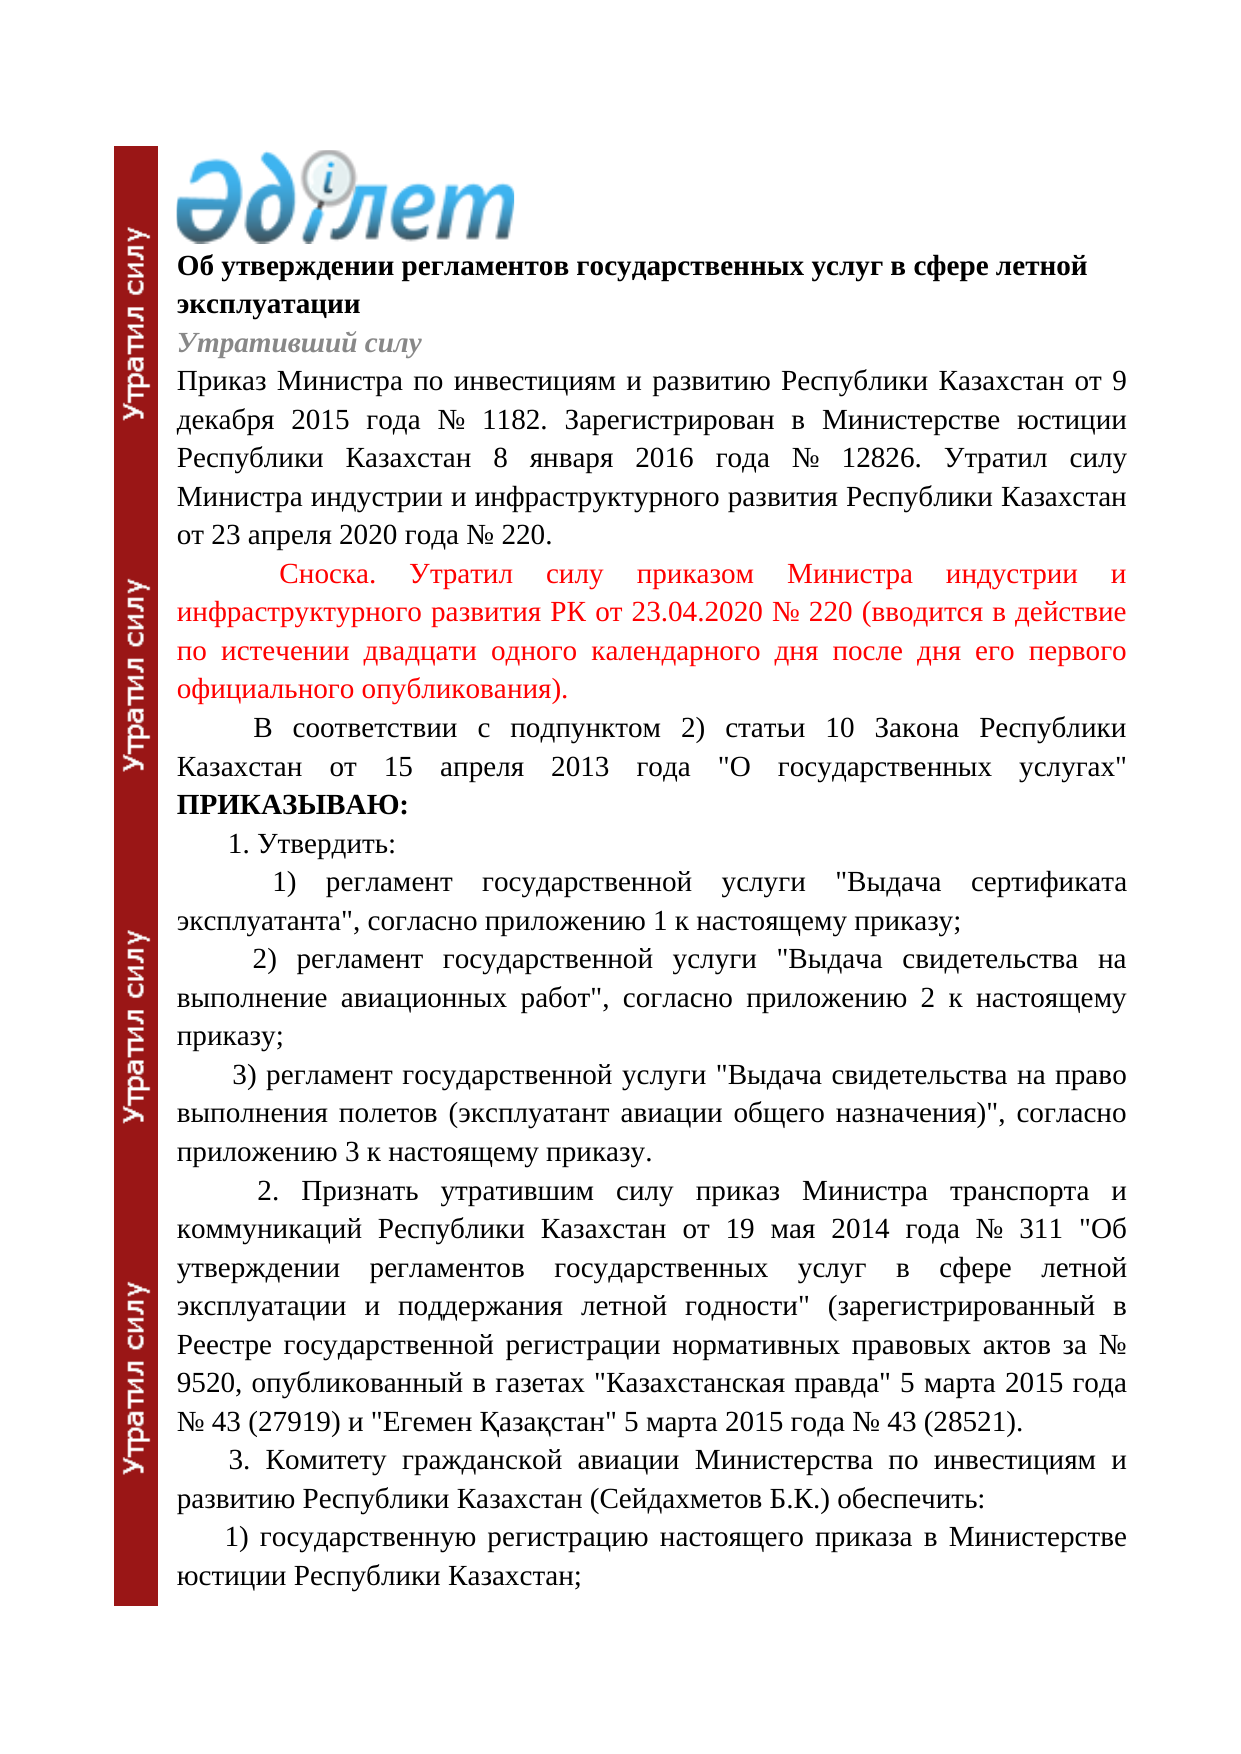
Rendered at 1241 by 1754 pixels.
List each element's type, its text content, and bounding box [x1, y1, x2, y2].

text Утративший силу [112, 325, 1128, 358]
text 1) государственную регистрацию настоящего приказа в Министерстве юстиции Республики Казахстан; [112, 1519, 1128, 1592]
text 2. Признать утратившим силу приказ Министра транспорта и коммуникаций Республики Казахстан от 19 мая 2014 года № 311 "Об утверждении регламентов государственных услуг в сфере летной эксплуатации и поддержания летной годности" (зарегистрированный в Реестре государственной регистрации нормативных правовых актов за № 9520, опубликованный в газетах "Казахстанская правда" 5 марта 2015 года № 43 (27919) и "Егемен Қазақстан" 5 марта 2015 года № 43 (28521). [112, 1173, 1128, 1437]
picture [114, 358, 158, 363]
picture [114, 1514, 158, 1519]
picture [114, 936, 158, 941]
picture [114, 1168, 158, 1173]
text Приказ Министра по инвестициям и развитию Республики Казахстан от 9 декабря 2015 года № 1182. Зарегистрирован в Министерстве юстиции Республики Казахстан 8 января 2016 года № 12826. Утратил силу Министра индустрии и инфраструктурного развития Республики Казахстан от 23 апреля 2020 года № 220. [112, 363, 1128, 551]
picture [114, 551, 158, 556]
picture [176, 150, 515, 244]
picture [114, 1437, 158, 1442]
text Об утверждении регламентов государственных услуг в сфере летной эксплуатации [112, 248, 1128, 320]
picture [114, 821, 158, 826]
picture [114, 1052, 158, 1057]
text 3) регламент государственной услуги "Выдача свидетельства на право выполнения полетов (эксплуатант авиации общего назначения)", согласно приложению 3 к настоящему приказу. [112, 1057, 1128, 1168]
picture [114, 146, 158, 248]
picture [114, 705, 158, 710]
text 1) регламент государственной услуги "Выдача сертификата эксплуатанта", согласно приложению 1 к настоящему приказу; [112, 864, 1128, 936]
text 1. Утвердить: [112, 826, 1128, 859]
text 3. Комитету гражданской авиации Министерства по инвестициям и развитию Республики Казахстан (Сейдахметов Б.К.) обеспечить: [112, 1442, 1128, 1514]
text В соответствии с подпунктом 2) статьи 10 Закона Республики Казахстан от 15 апреля 2013 года "О государственных услугах" ПРИКАЗЫВАЮ: [112, 710, 1128, 821]
picture [114, 1592, 158, 1606]
picture [114, 320, 158, 325]
text Сноска. Утратил силу приказом Министра индустрии и инфраструктурного развития РК от 23.04.2020 № 220 (вводится в действие по истечении двадцати одного календарного дня после дня его первого официального опубликования). [112, 556, 1128, 705]
picture [114, 859, 158, 864]
text 2) регламент государственной услуги "Выдача свидетельства на выполнение авиационных работ", согласно приложению 2 к настоящему приказу; [112, 941, 1128, 1052]
